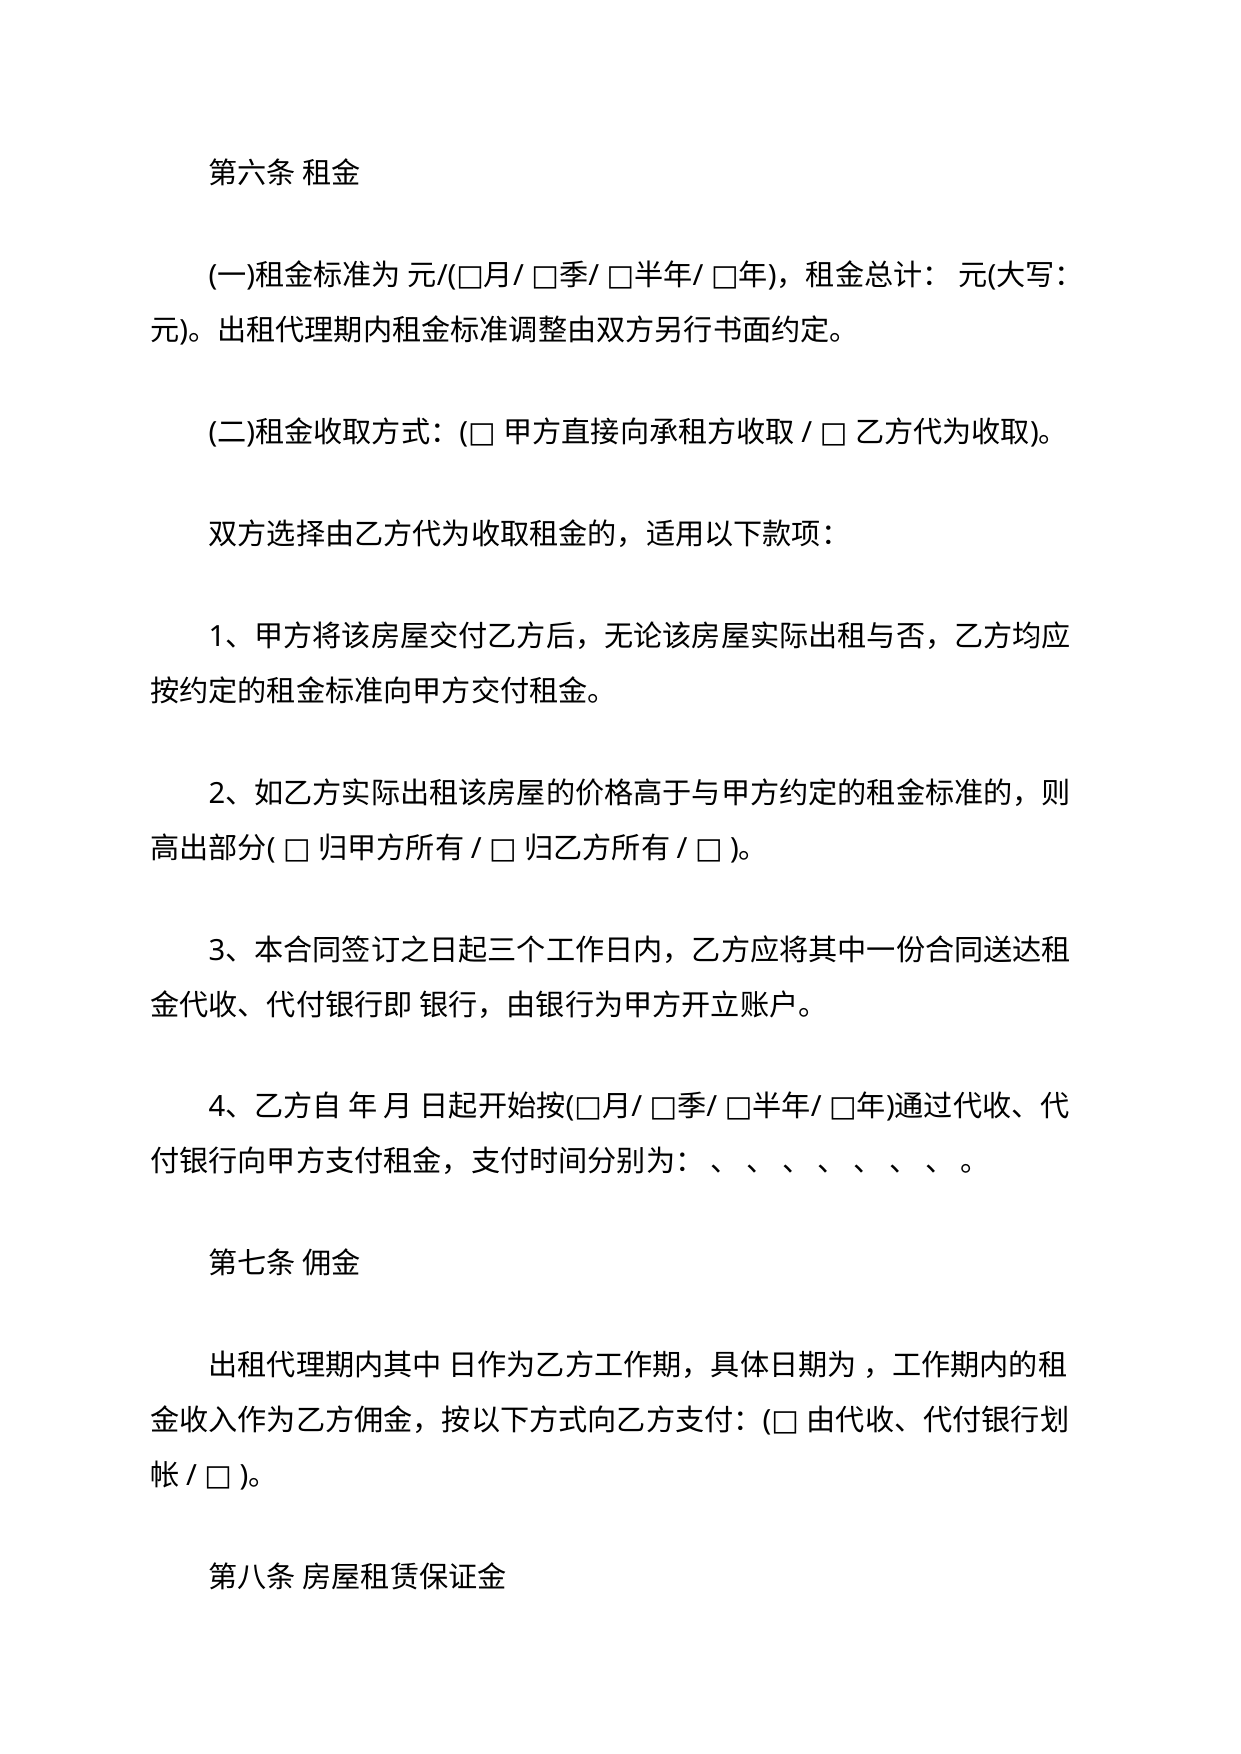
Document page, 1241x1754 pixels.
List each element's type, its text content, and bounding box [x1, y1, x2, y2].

text 第七条 佣金 [150, 1240, 1090, 1282]
text 第八条 房屋租赁保证金 [150, 1553, 1090, 1596]
text 3、本合同签订之日起三个工作日内，乙方应将其中一份合同送达租金代收、代付银行即 银行，由银行为甲方开立账户。 [150, 926, 1090, 1023]
text 4、乙方自 年 月 日起开始按(□月/ □季/ □半年/ □年)通过代收、代付银行向甲方支付租金，支付时间分别为： 、 、 、 、 、 、 、 。 [150, 1083, 1090, 1180]
text 2、如乙方实际出租该房屋的价格高于与甲方约定的租金标准的，则高出部分( □ 归甲方所有 / □ 归乙方所有 / □ )。 [150, 769, 1090, 867]
text 第六条 租金 [150, 150, 1090, 192]
text 出租代理期内其中 日作为乙方工作期，具体日期为 ，工作期内的租金收入作为乙方佣金，按以下方式向乙方支付：(□ 由代收、代付银行划帐 / □ )。 [150, 1342, 1090, 1494]
text 1、甲方将该房屋交付乙方后，无论该房屋实际出租与否，乙方均应按约定的租金标准向甲方交付租金。 [150, 612, 1090, 710]
text (一)租金标准为 元/(□月/ □季/ □半年/ □年)，租金总计： 元(大写： 元)。出租代理期内租金标准调整由双方另行书面约定。 [150, 252, 1090, 349]
text 双方选择由乙方代为收取租金的，适用以下款项： [150, 511, 1090, 553]
text (二)租金收取方式：(□ 甲方直接向承租方收取 / □ 乙方代为收取)。 [150, 409, 1090, 451]
